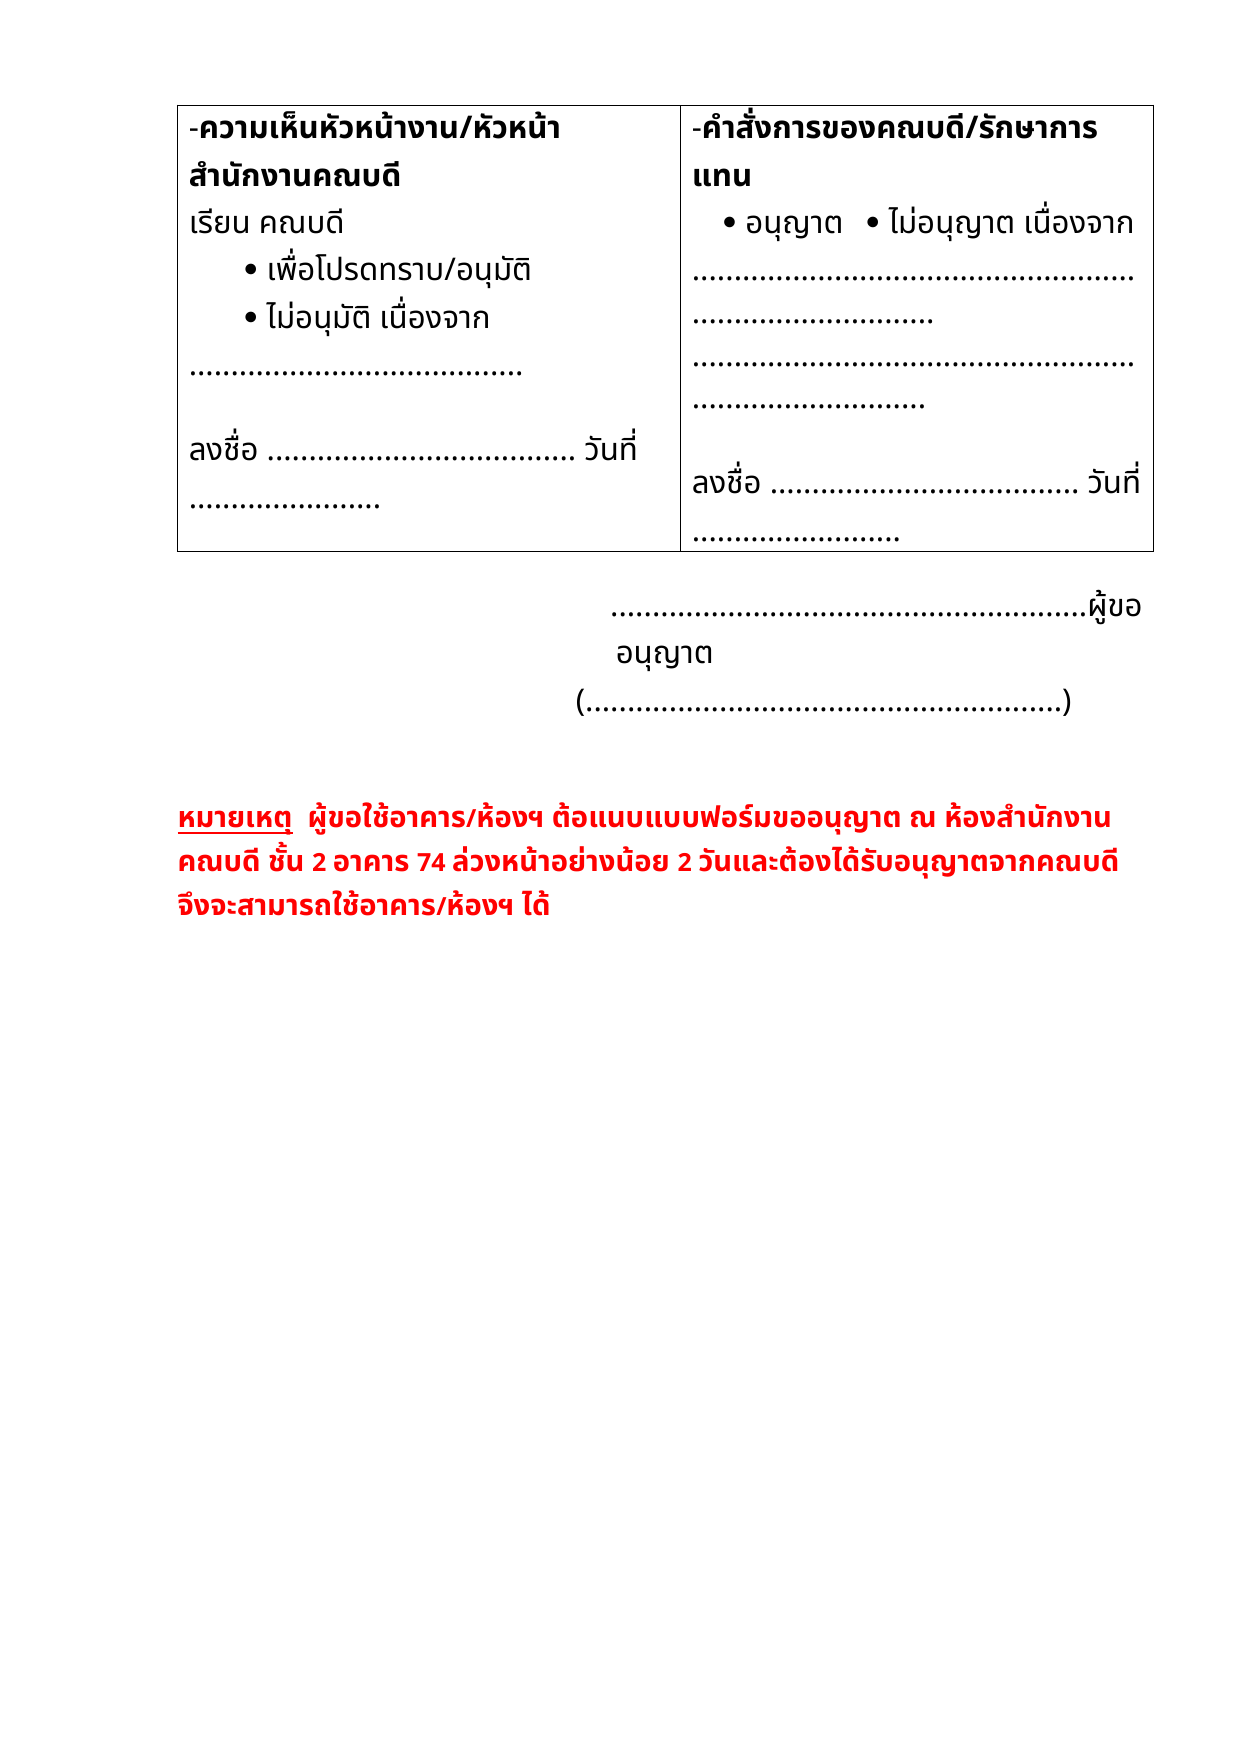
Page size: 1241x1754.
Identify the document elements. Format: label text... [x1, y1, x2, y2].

text (.........................................................) [177, 677, 1152, 720]
text .........................................................ผู้ขออนุญาต [177, 583, 1152, 677]
table_cell -ความเห็นหัวหน้างาน/หัวหน้าสำนักงานคณบดี เรียน คณบดี เพื่อโปรดทราบ/อนุมัติ ไม่อนุมัติ เนื่องจาก ........................................ ลงชื่อ ..................................... วันที่ ....................... [178, 106, 680, 551]
table_cell -คำสั่งการของคณบดี/รักษาการแทน อนุญาต ไม่อนุญาต เนื่องจาก .................................................................................. ................................................................................. ลงชื่อ ..................................... วันที่ ......................... [681, 106, 1153, 551]
text หมายเหตุ ผู้ขอใช้อาคาร/ห้องฯ ต้อแนบแบบฟอร์มขออนุญาต ณ ห้องสำนักงานคณบดี ชั้น 2 อาคาร 74 ล่วงหน้าอย่างน้อย 2 วันและต้องได้รับอนุญาตจากคณบดี จึงจะสามารถใช้อาคาร/ห้องฯ ได้ [177, 797, 1152, 929]
